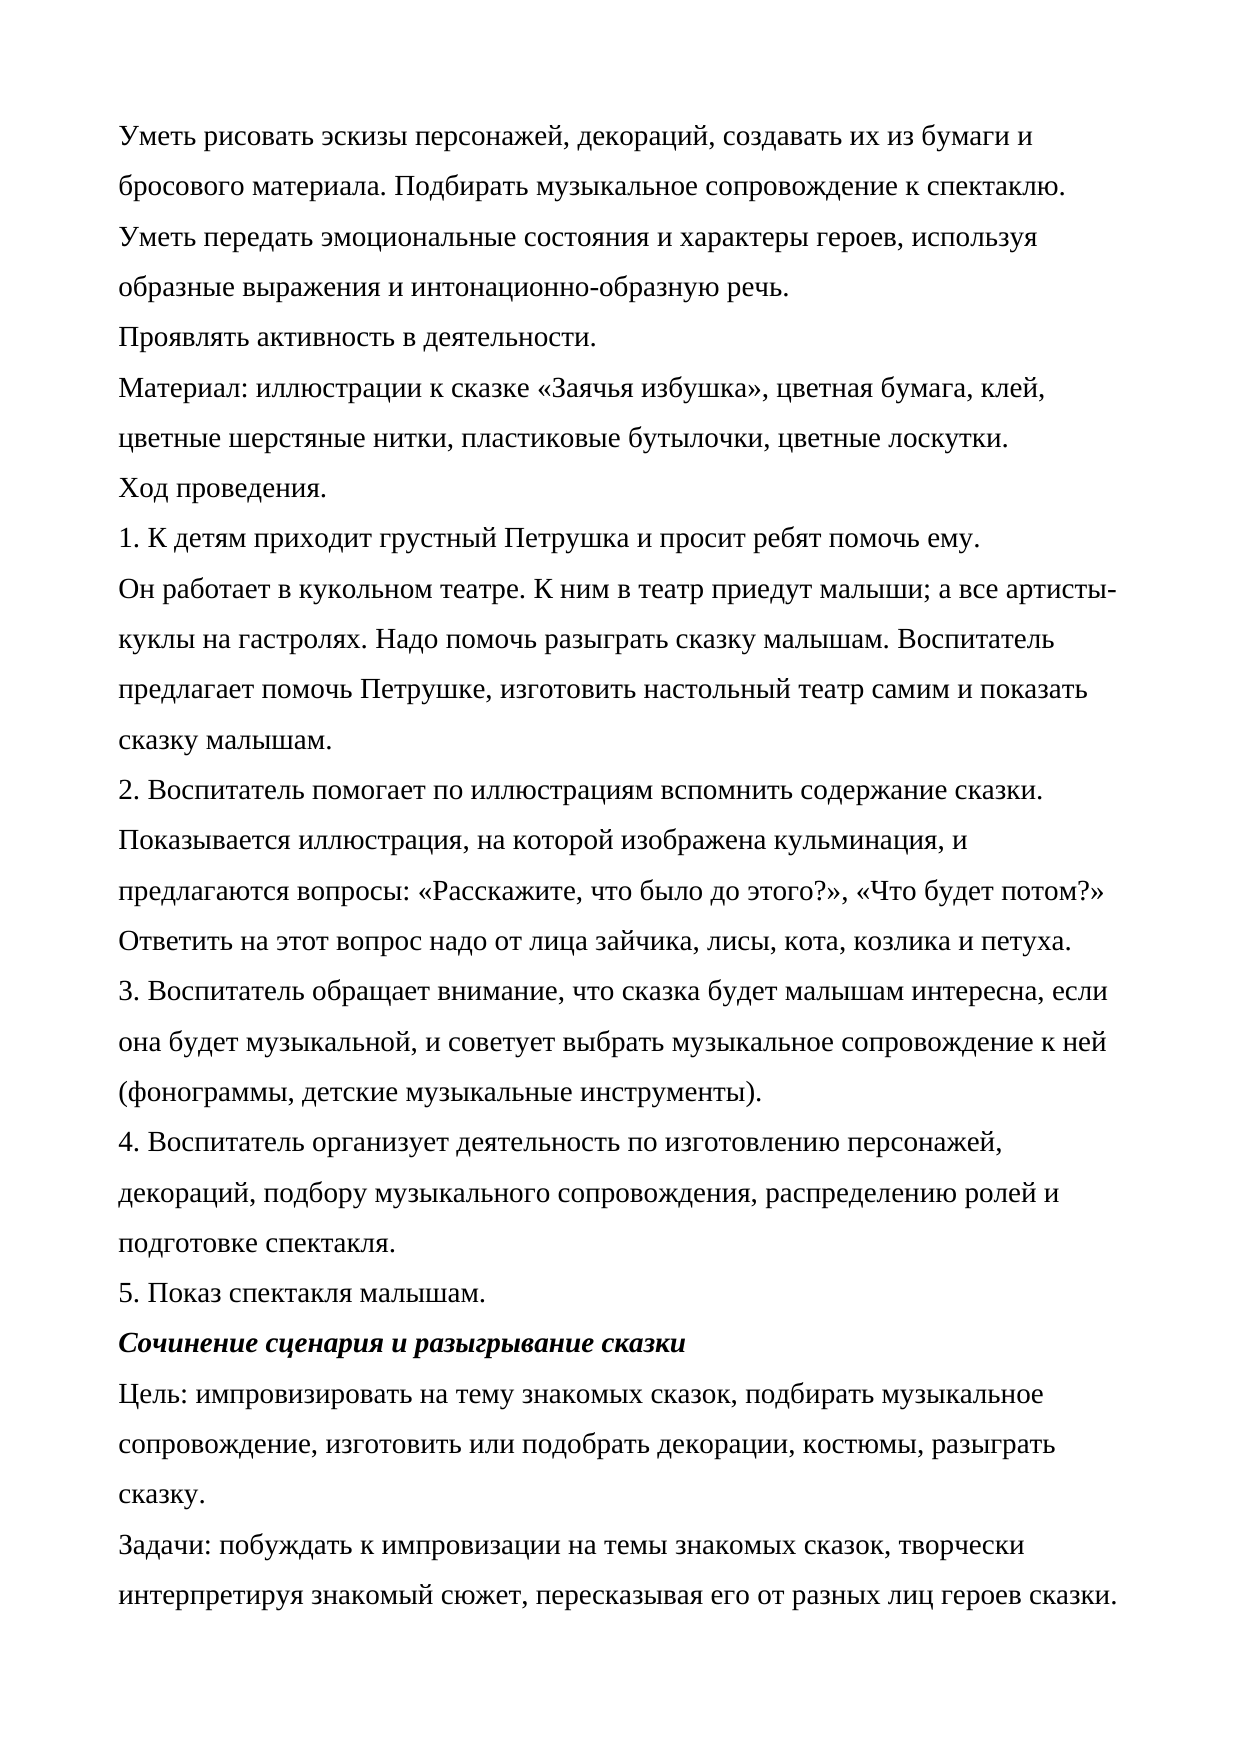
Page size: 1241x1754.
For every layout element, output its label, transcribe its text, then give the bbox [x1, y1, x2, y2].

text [118, 1527, 1122, 1611]
text Материал: иллюстрации к сказке «Заячья избушка», цветная бумага, клей, цветные шерстяные нитки, пластиковые бутылочки, цветные лоскутки. [118, 370, 1122, 453]
text Сочинение сценария и разыгрывание сказки [118, 1326, 1122, 1359]
text Уметь рисовать эскизы персонажей, декораций, создавать их из бумаги и бросового материала. Подбирать музыкальное сопровождение к спектаклю. [118, 118, 1122, 202]
text 2. Воспитатель помогает по иллюстрациям вспомнить содержание сказки. Показывается иллюстрация, на которой изображена кульминация, и предлагаются вопросы: «Расскажите, что было до этого?», «Что будет потом?» Ответить на этот вопрос надо от лица зайчика, лисы, кота, козлика и петуха. [118, 772, 1122, 957]
text Ход проведения. [118, 470, 1122, 504]
text Проявлять активность в деятельности. [118, 319, 1122, 353]
text Он работает в кукольном театре. К ним в театр приедут малыши; а все артисты-куклы на гастролях. Надо помочь разыграть сказку малышам. Воспитатель предлагает помочь Петрушке, изготовить настольный театр самим и показать сказку малышам. [118, 571, 1122, 755]
text Цель: импровизировать на тему знакомых сказок, подбирать музыкальное сопровождение, изготовить или подобрать декорации, костюмы, разыграть сказку. [118, 1376, 1122, 1510]
text Уметь передать эмоциональные состояния и характеры героев, используя образные выражения и интонационно-образную речь. [118, 219, 1122, 303]
text 4. Воспитатель организует деятельность по изготовлению персонажей, декораций, подбору музыкального сопровождения, распределению ролей и подготовке спектакля. [118, 1124, 1122, 1258]
text 3. Воспитатель обращает внимание, что сказка будет малышам интересна, если она будет музыкальной, и советует выбрать музыкальное сопровождение к ней (фонограммы, детские музыкальные инструменты). [118, 973, 1122, 1108]
text 1. К детям приходит грустный Петрушка и просит ребят помочь ему. [118, 521, 1122, 554]
text 5. Показ спектакля малышам. [118, 1275, 1122, 1309]
